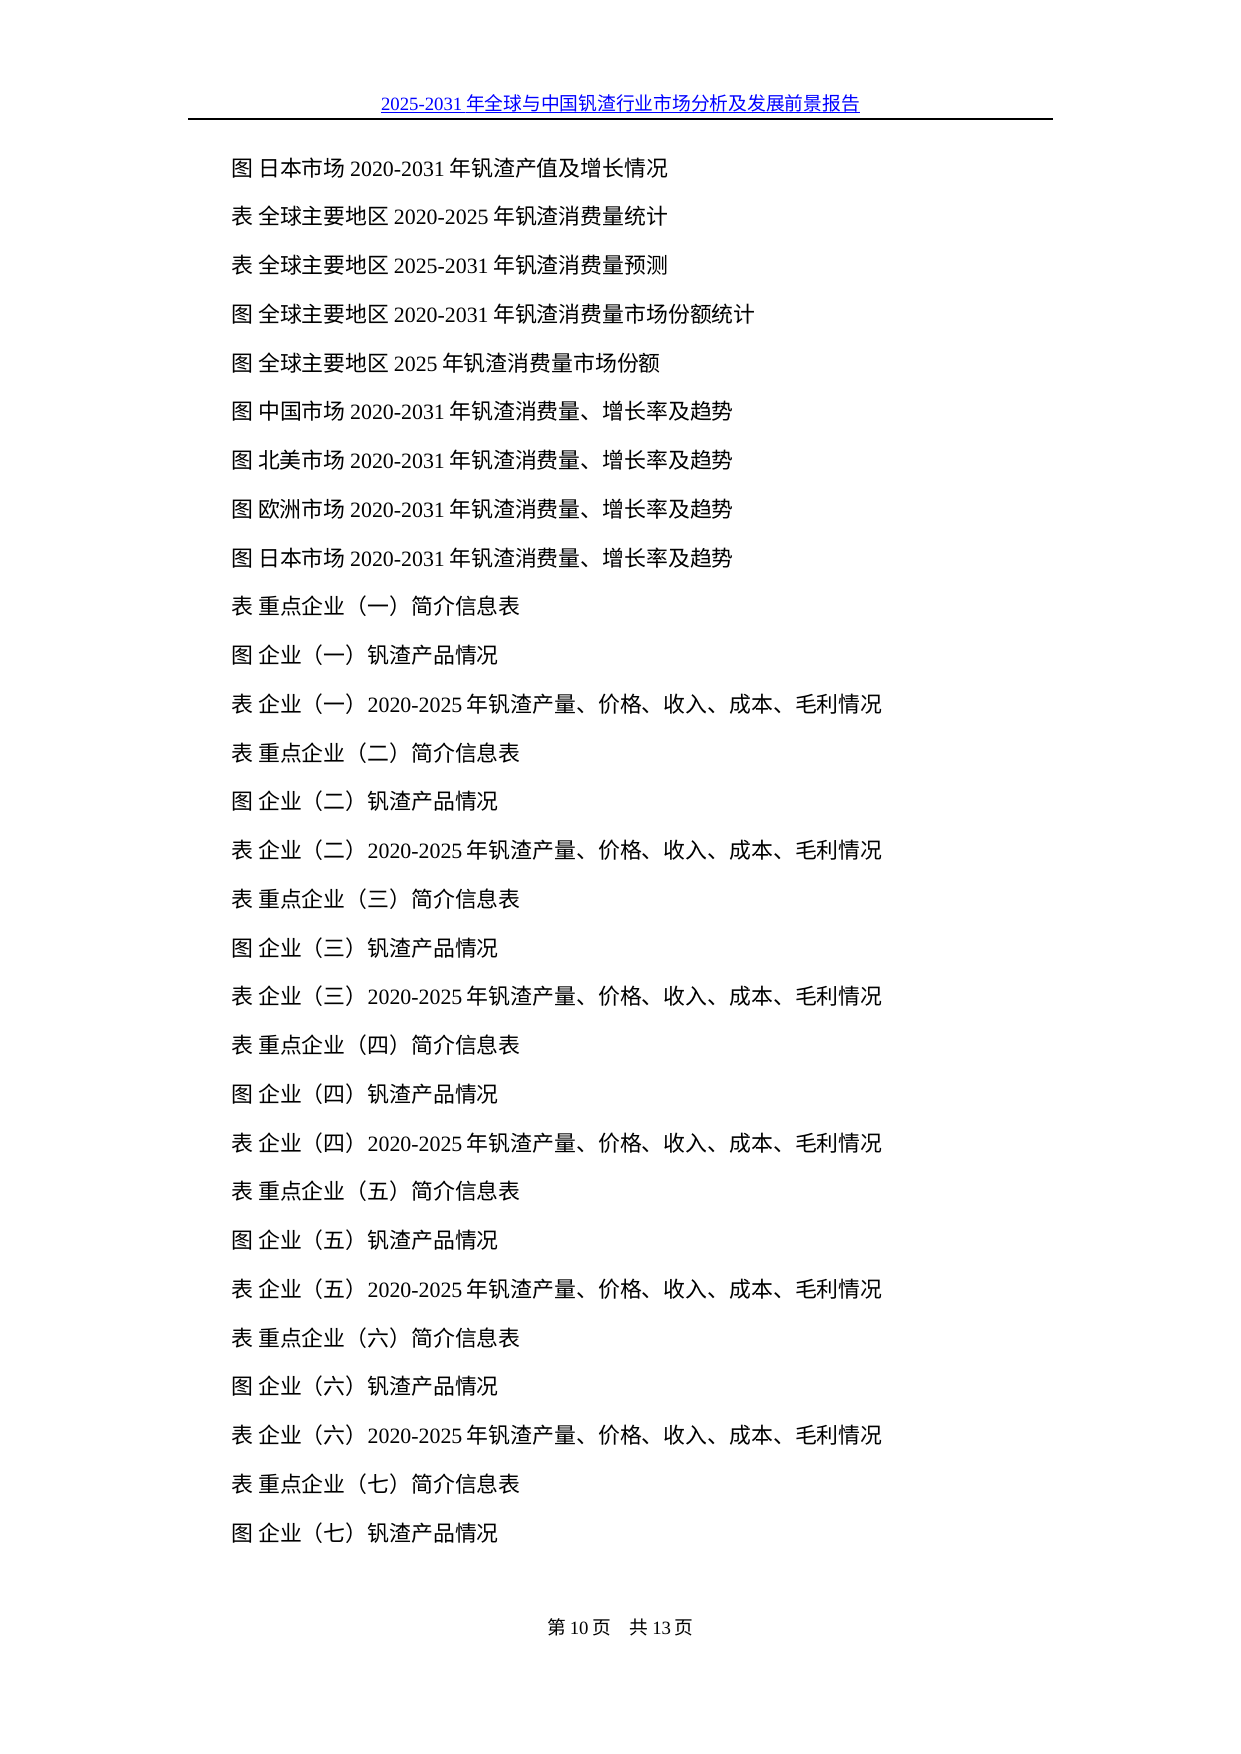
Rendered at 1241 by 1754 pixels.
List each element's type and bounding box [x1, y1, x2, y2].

text [187, 150, 1053, 1548]
